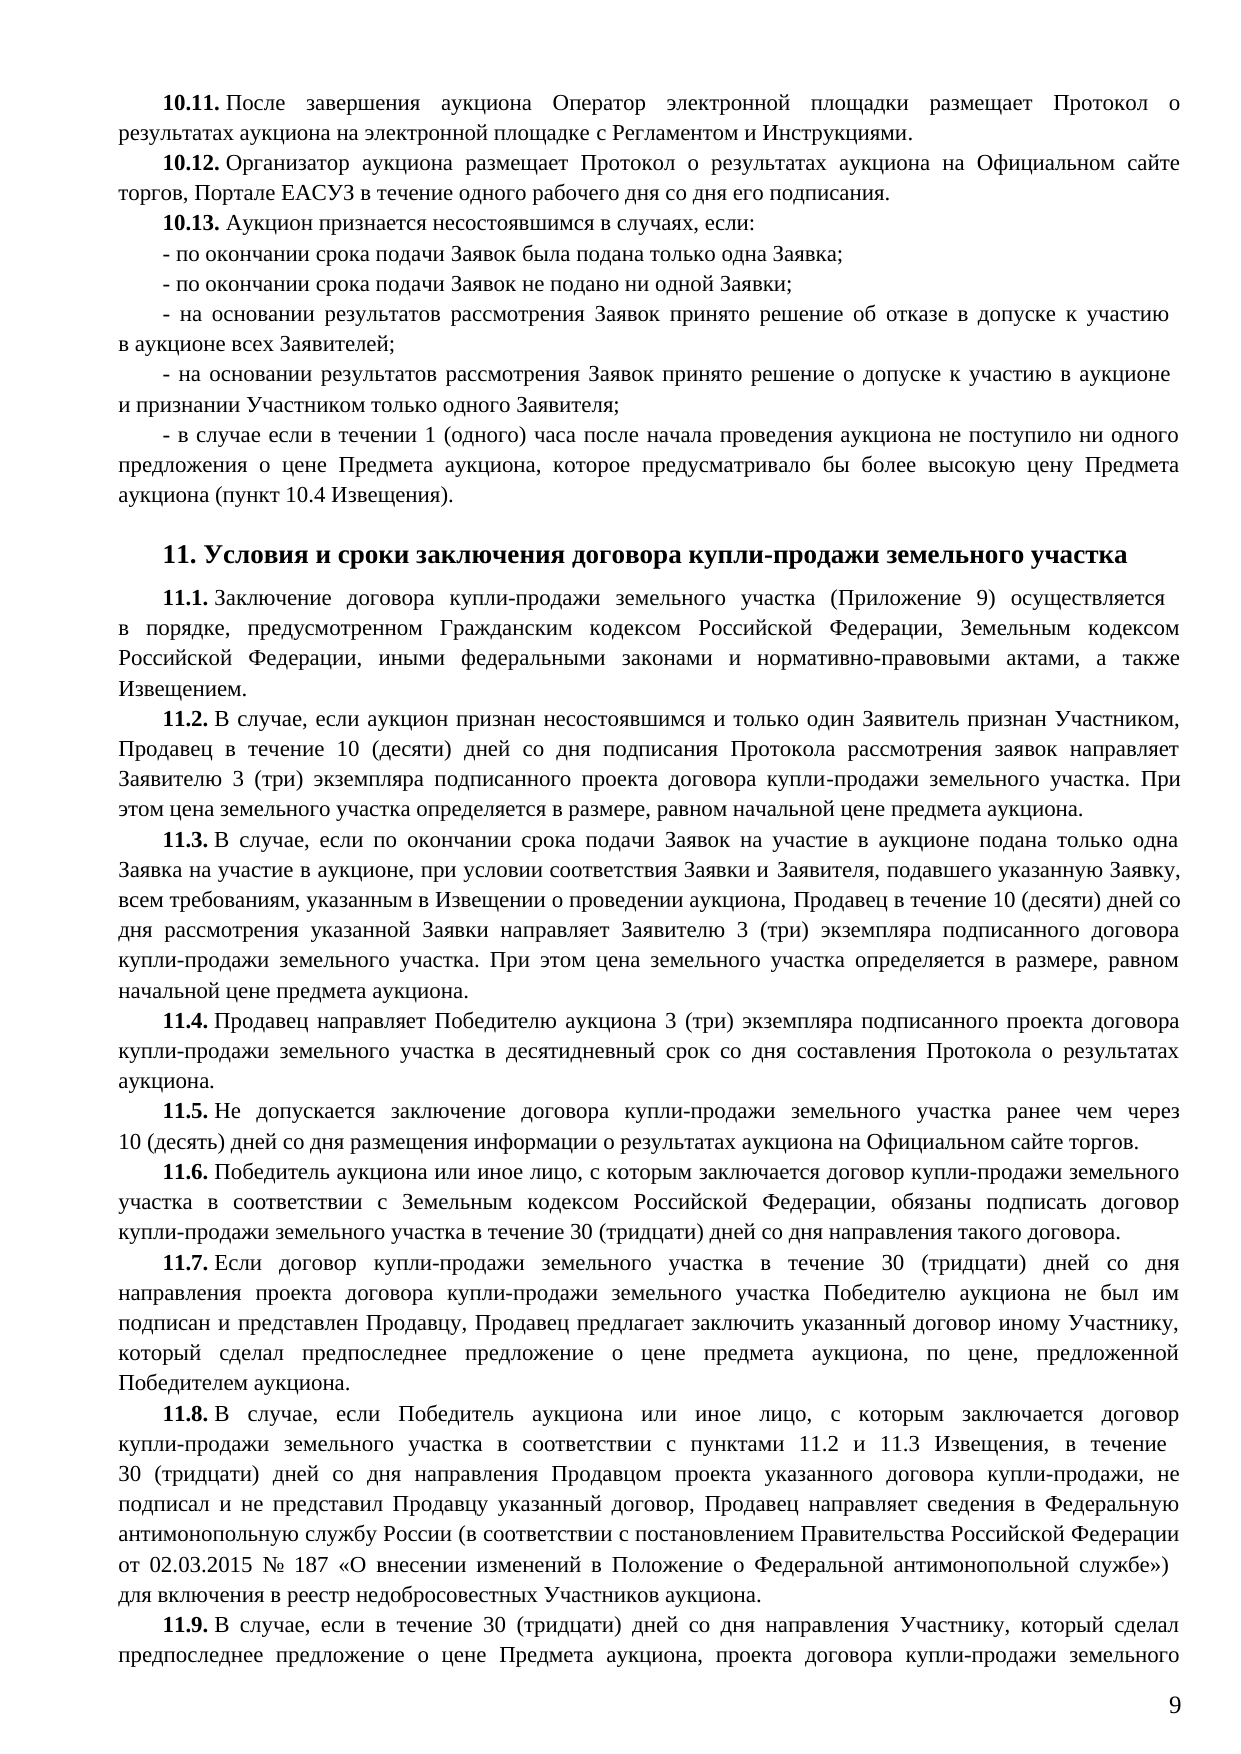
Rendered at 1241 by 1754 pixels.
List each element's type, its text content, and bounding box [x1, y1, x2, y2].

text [118, 1611, 1181, 1668]
text 10.11. После завершения аукциона Оператор электронной площадки размещает Протокол о результатах аукциона на электронной площадке с Регламентом и Инструкциями. [118, 89, 1181, 145]
text - на основании результатов рассмотрения Заявок принято решение об отказе в допуске к участию в аукционе всех Заявителей; [118, 300, 1181, 357]
text - по окончании срока подачи Заявок была подана только одна Заявка; [118, 240, 1181, 266]
text 11.4. Продавец направляет Победителю аукциона 3 (три) экземпляра подписанного проекта договора купли-продажи земельного участка в десятидневный срок со дня составления Протокола о результатах аукциона. [118, 1007, 1181, 1094]
text 10.12. Организатор аукциона размещает Протокол о результатах аукциона на Официальном сайте торгов, Портале ЕАСУЗ в течение одного рабочего дня со дня его подписания. [118, 149, 1181, 206]
text 11.5. Не допускается заключение договора купли-продажи земельного участка ранее чем через 10 (десять) дней со дня размещения информации о результатах аукциона на Официальном сайте торгов. [118, 1098, 1181, 1154]
text 10.13. Аукцион признается несостоявшимся в случаях, если: [118, 209, 1181, 236]
text - в случае если в течении 1 (одного) часа после начала проведения аукциона не поступило ни одного предложения о цене Предмета аукциона, которое предусматривало бы более высокую цену Предмета аукциона (пункт 10.4 Извещения). [118, 421, 1181, 508]
text 11.1. Заключение договора купли-продажи земельного участка (Приложение 9) осуществляется в порядке, предусмотренном Гражданским кодексом Российской Федерации, Земельным кодексом Российской Федерации, иными федеральными законами и нормативно-правовыми актами, а также Извещением. [118, 584, 1181, 701]
text 11.8. В случае, если Победитель аукциона или иное лицо, с которым заключается договор купли-продажи земельного участка в соответствии с пунктами 11.2 и 11.3 Извещения, в течение 30 (тридцати) дней со дня направления Продавцом проекта указанного договора купли-продажи, не подписал и не представил Продавцу указанный договор, Продавец направляет сведения в Федеральную антимонопольную службу России (в соответствии с постановлением Правительства Российской Федерации от 02.03.2015 № 187 «О внесении изменений в Положение о Федеральной антимонопольной службе») для включения в реестр недобросовестных Участников аукциона. [118, 1400, 1181, 1607]
subtitle 11. Условия и сроки заключения договора купли-продажи земельного участка [162, 538, 1181, 569]
text - на основании результатов рассмотрения Заявок принято решение о допуске к участию в аукционе и признании Участником только одного Заявителя; [118, 361, 1181, 417]
text 11.2. В случае, если аукцион признан несостоявшимся и только один Заявитель признан Участником, Продавец в течение 10 (десяти) дней со дня подписания Протокола рассмотрения заявок направляет Заявителю 3 (три) экземпляра подписанного проекта договора купли-продажи земельного участка. При этом цена земельного участка определяется в размере, равном начальной цене предмета аукциона. [118, 705, 1181, 822]
text 11.3. В случае, если по окончании срока подачи Заявок на участие в аукционе подана только одна Заявка на участие в аукционе, при условии соответствия Заявки и Заявителя, подавшего указанную Заявку, всем требованиям, указанным в Извещении о проведении аукциона, Продавец в течение 10 (десяти) дней со дня рассмотрения указанной Заявки направляет Заявителю 3 (три) экземпляра подписанного договора купли-продажи земельного участка. При этом цена земельного участка определяется в размере, равном начальной цене предмета аукциона. [118, 826, 1181, 1003]
text 11.7. Если договор купли-продажи земельного участка в течение 30 (тридцати) дней со дня направления проекта договора купли-продажи земельного участка Победителю аукциона не был им подписан и представлен Продавцу, Продавец предлагает заключить указанный договор иному Участнику, который сделал предпоследнее предложение о цене предмета аукциона, по цене, предложенной Победителем аукциона. [118, 1249, 1181, 1396]
text 11.6. Победитель аукциона или иное лицо, с которым заключается договор купли-продажи земельного участка в соответствии с Земельным кодексом Российской Федерации, обязаны подписать договор купли-продажи земельного участка в течение 30 (тридцати) дней со дня направления такого договора. [118, 1158, 1181, 1245]
text - по окончании срока подачи Заявок не подано ни одной Заявки; [118, 270, 1181, 296]
